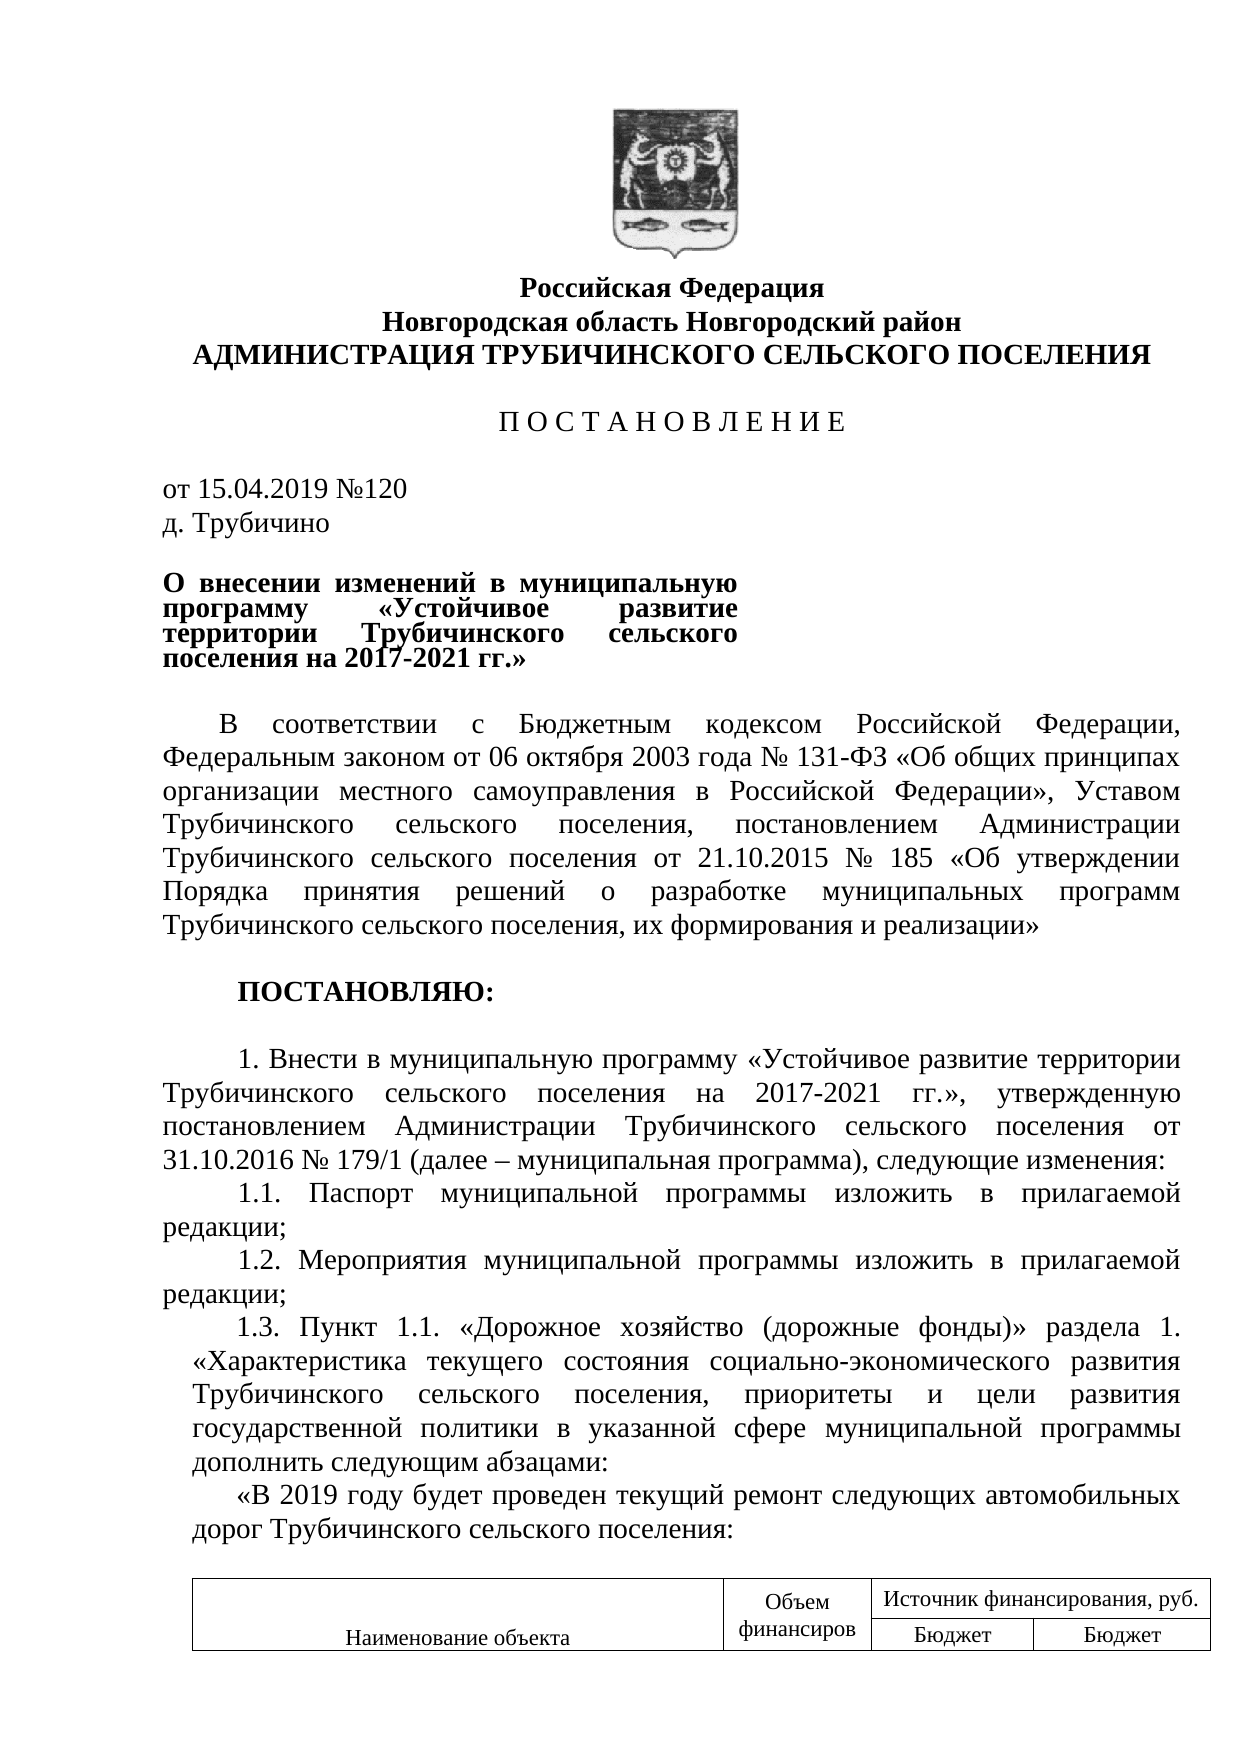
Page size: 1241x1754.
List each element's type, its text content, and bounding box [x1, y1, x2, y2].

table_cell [1034, 1619, 1210, 1650]
text 1.1. Паспорт муниципальной программы изложить в прилагаемой редакции; [162, 1175, 1181, 1242]
picture [612, 108, 739, 259]
text 1.2. Мероприятия муниципальной программы изложить в прилагаемой редакции; [162, 1242, 1181, 1309]
text ПОСТАНОВЛЯЮ: [162, 974, 1181, 1008]
text П О С Т А Н О В Л Е Н И Е [162, 404, 1181, 438]
table_header от 15.04.2019 №120 д. Трубичино О внесении изменений в муниципальную программу «Устойчивое развитие территории Трубичинского сельского поселения на 2017-2021 гг.» [107, 472, 768, 672]
text В соответствии с Бюджетным кодексом Российской Федерации, Федеральным законом от 06 октября 2003 года № 131-ФЗ «Об общих принципах организации местного самоуправления в Российской Федерации», Уставом Трубичинского сельского поселения, постановлением Администрации Трубичинского сельского поселения от 21.10.2015 № 185 «Об утверждении Порядка принятия решений о разработке муниципальных программ Трубичинского сельского поселения, их формирования и реализации» [162, 706, 1181, 941]
text «В 2019 году будет проведен текущий ремонт следующих автомобильных дорог Трубичинского сельского поселения: [192, 1477, 1181, 1544]
table_header Объем финансирования, руб. [724, 1579, 871, 1650]
text 1. Внести в муниципальную программу «Устойчивое развитие территории Трубичинского сельского поселения на 2017-2021 гг.», утвержденную постановлением Администрации Трубичинского сельского поселения от 31.10.2016 № 179/1 (далее – муниципальная программа), следующие изменения: [162, 1041, 1181, 1175]
text 1.3. Пункт 1.1. «Дорожное хозяйство (дорожные фонды)» раздела 1. «Характеристика текущего состояния социально-экономического развития Трубичинского сельского поселения, приоритеты и цели развития государственной политики в указанной сфере муниципальной программы дополнить следующим абзацами: [192, 1309, 1181, 1477]
text Новгородская область Новгородский район [162, 304, 1181, 337]
text Российская Федерация [162, 270, 1181, 304]
text АДМИНИСТРАЦИЯ ТРУБИЧИНСКОГО СЕЛЬСКОГО ПОСЕЛЕНИЯ [162, 337, 1181, 371]
table_header Наименование объекта [193, 1579, 723, 1650]
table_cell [872, 1619, 1033, 1650]
table_header Источник финансирования, руб. [872, 1579, 1210, 1618]
